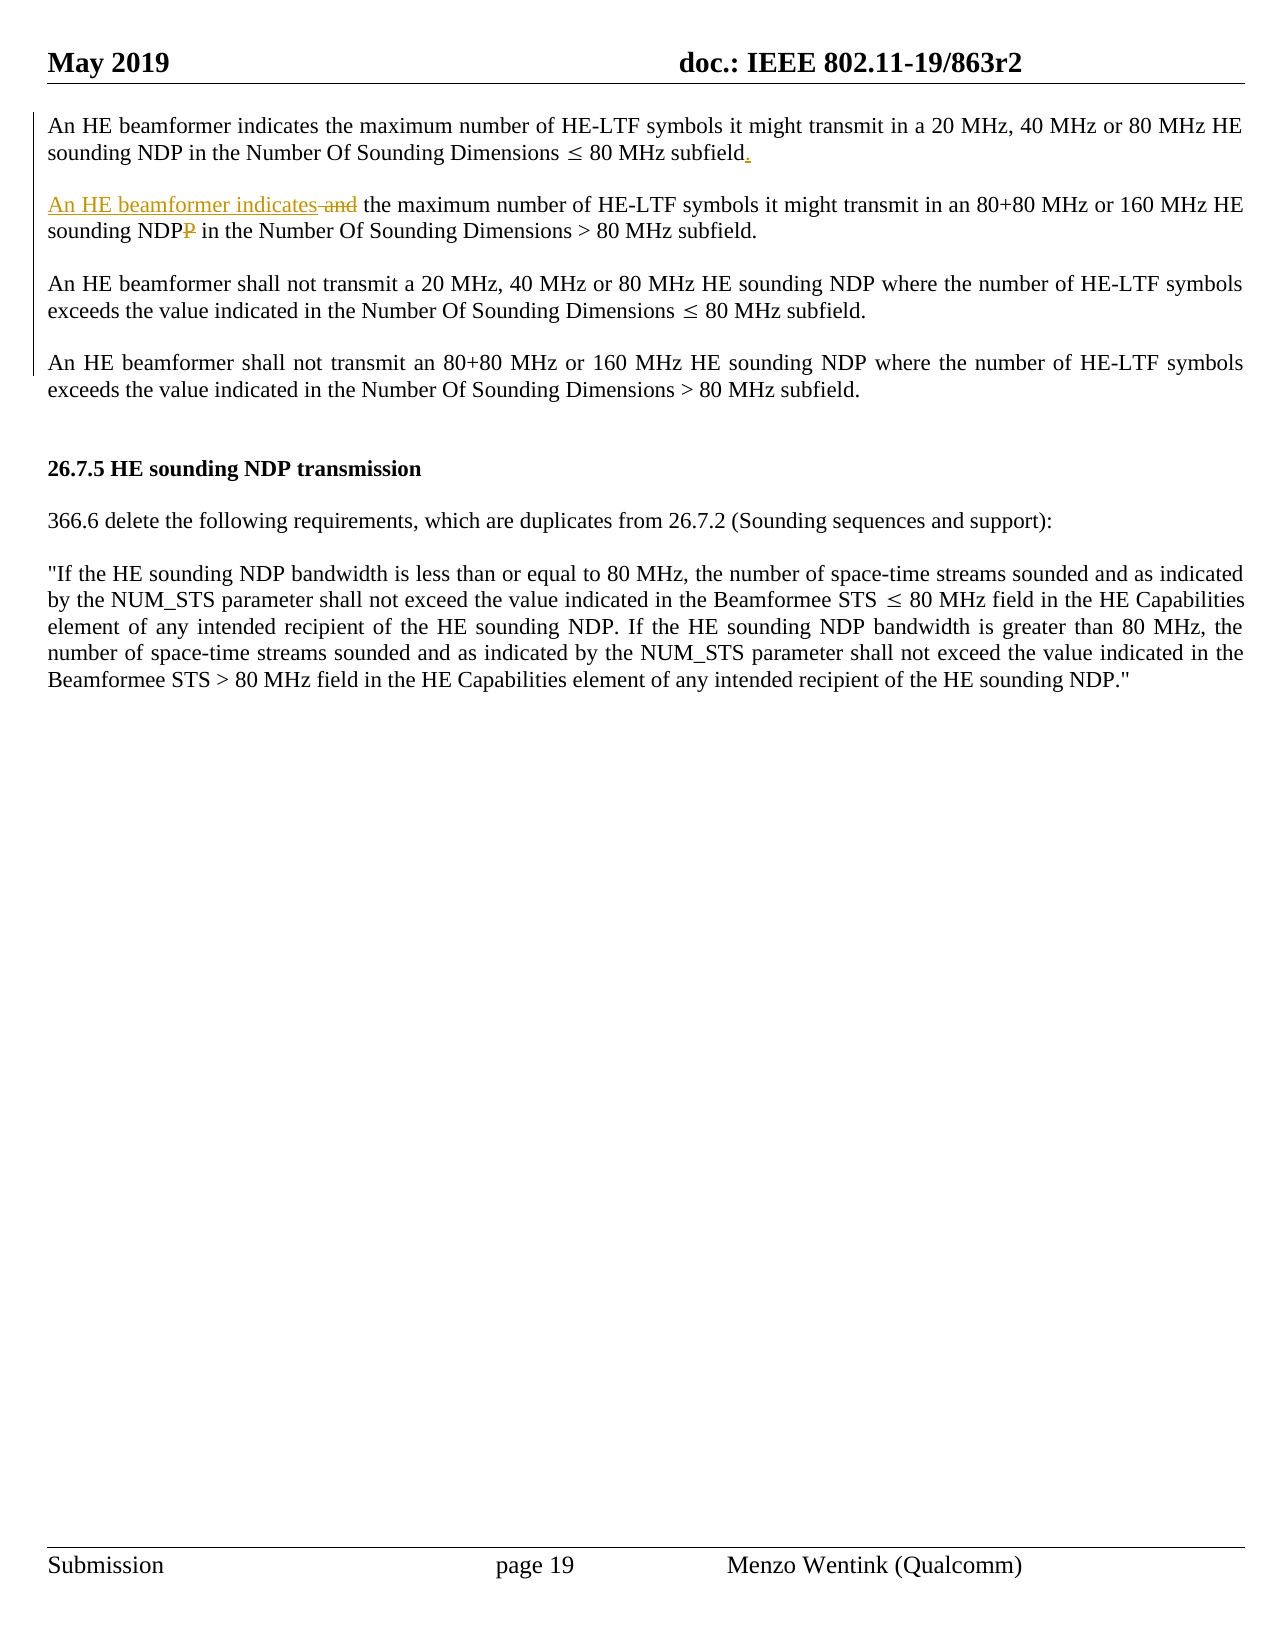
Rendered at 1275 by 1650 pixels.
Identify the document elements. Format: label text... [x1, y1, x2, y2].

text "If the HE sounding NDP bandwidth is less than or equal to 80 MHz, the number of space-time streams sounded and as indicated by the NUM_STS parameter shall not exceed the value indicated in the Beamformee STS 80 MHz field in the HE Capabilities element of any intended recipient of the HE sounding NDP. If the HE sounding NDP bandwidth is greater than 80 MHz, the number of space-time streams sounded and as indicated by the NUM_STS parameter shall not exceed the value indicated in the Beamformee STS > 80 MHz field in the HE Capabilities element of any intended recipient of the HE sounding NDP." [47, 560, 1245, 692]
text An HE beamformer shall not transmit a 20 MHz, 40 MHz or 80 MHz HE sounding NDP where the number of HE-LTF symbols exceeds the value indicated in the Number Of Sounding Dimensions 80 MHz subfield. [47, 270, 1245, 323]
text An HE beamformer shall not transmit an 80+80 MHz or 160 MHz HE sounding NDP where the number of HE-LTF symbols exceeds the value indicated in the Number Of Sounding Dimensions > 80 MHz subfield. [47, 349, 1245, 402]
text the maximum number of HE-LTF symbols it might transmit in an 80+80 MHz or 160 MHz HE sounding NDP in the Number Of Sounding Dimensions > 80 MHz subfield. [47, 191, 1245, 244]
text An HE beamformer indicates the maximum number of HE-LTF symbols it might transmit in a 20 MHz, 40 MHz or 80 MHz HE sounding NDP in the Number Of Sounding Dimensions 80 MHz subfield [47, 112, 1245, 165]
text 26.7.5 HE sounding NDP transmission [47, 455, 1245, 481]
text 366.6 delete the following requirements, which are duplicates from 26.7.2 (Sounding sequences and support): [47, 507, 1245, 534]
